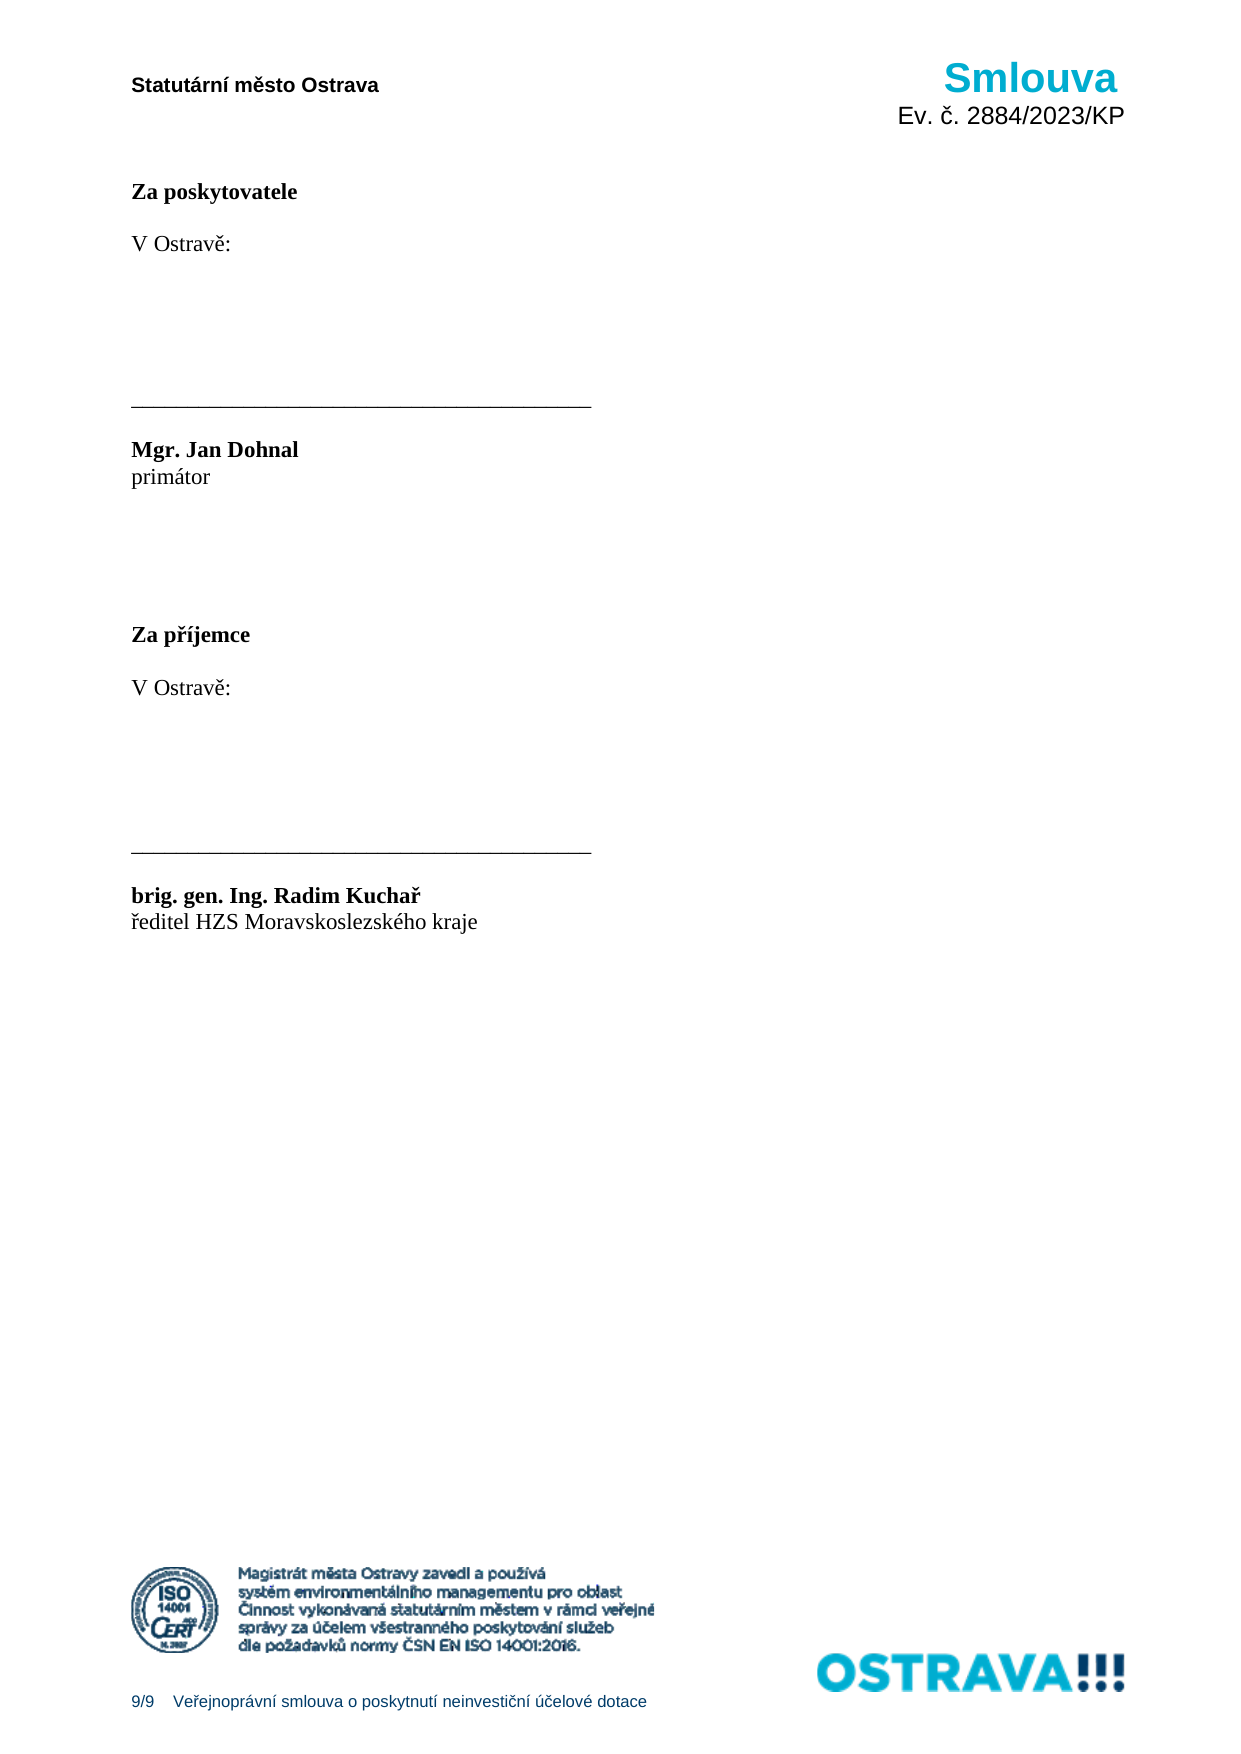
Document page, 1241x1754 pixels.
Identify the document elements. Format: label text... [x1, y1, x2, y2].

text primátor [131, 463, 591, 489]
text V Ostravě: [131, 230, 591, 257]
text Za příjemce [131, 621, 591, 647]
picture [817, 1652, 1125, 1692]
text Mgr. Jan Dohnal [131, 436, 591, 463]
text Za poskytovatele [131, 178, 591, 204]
text ředitel HZS Moravskoslezského kraje [131, 908, 591, 935]
text V Ostravě: [131, 674, 591, 700]
text brig. gen. Ing. Radim Kuchař [131, 882, 591, 908]
